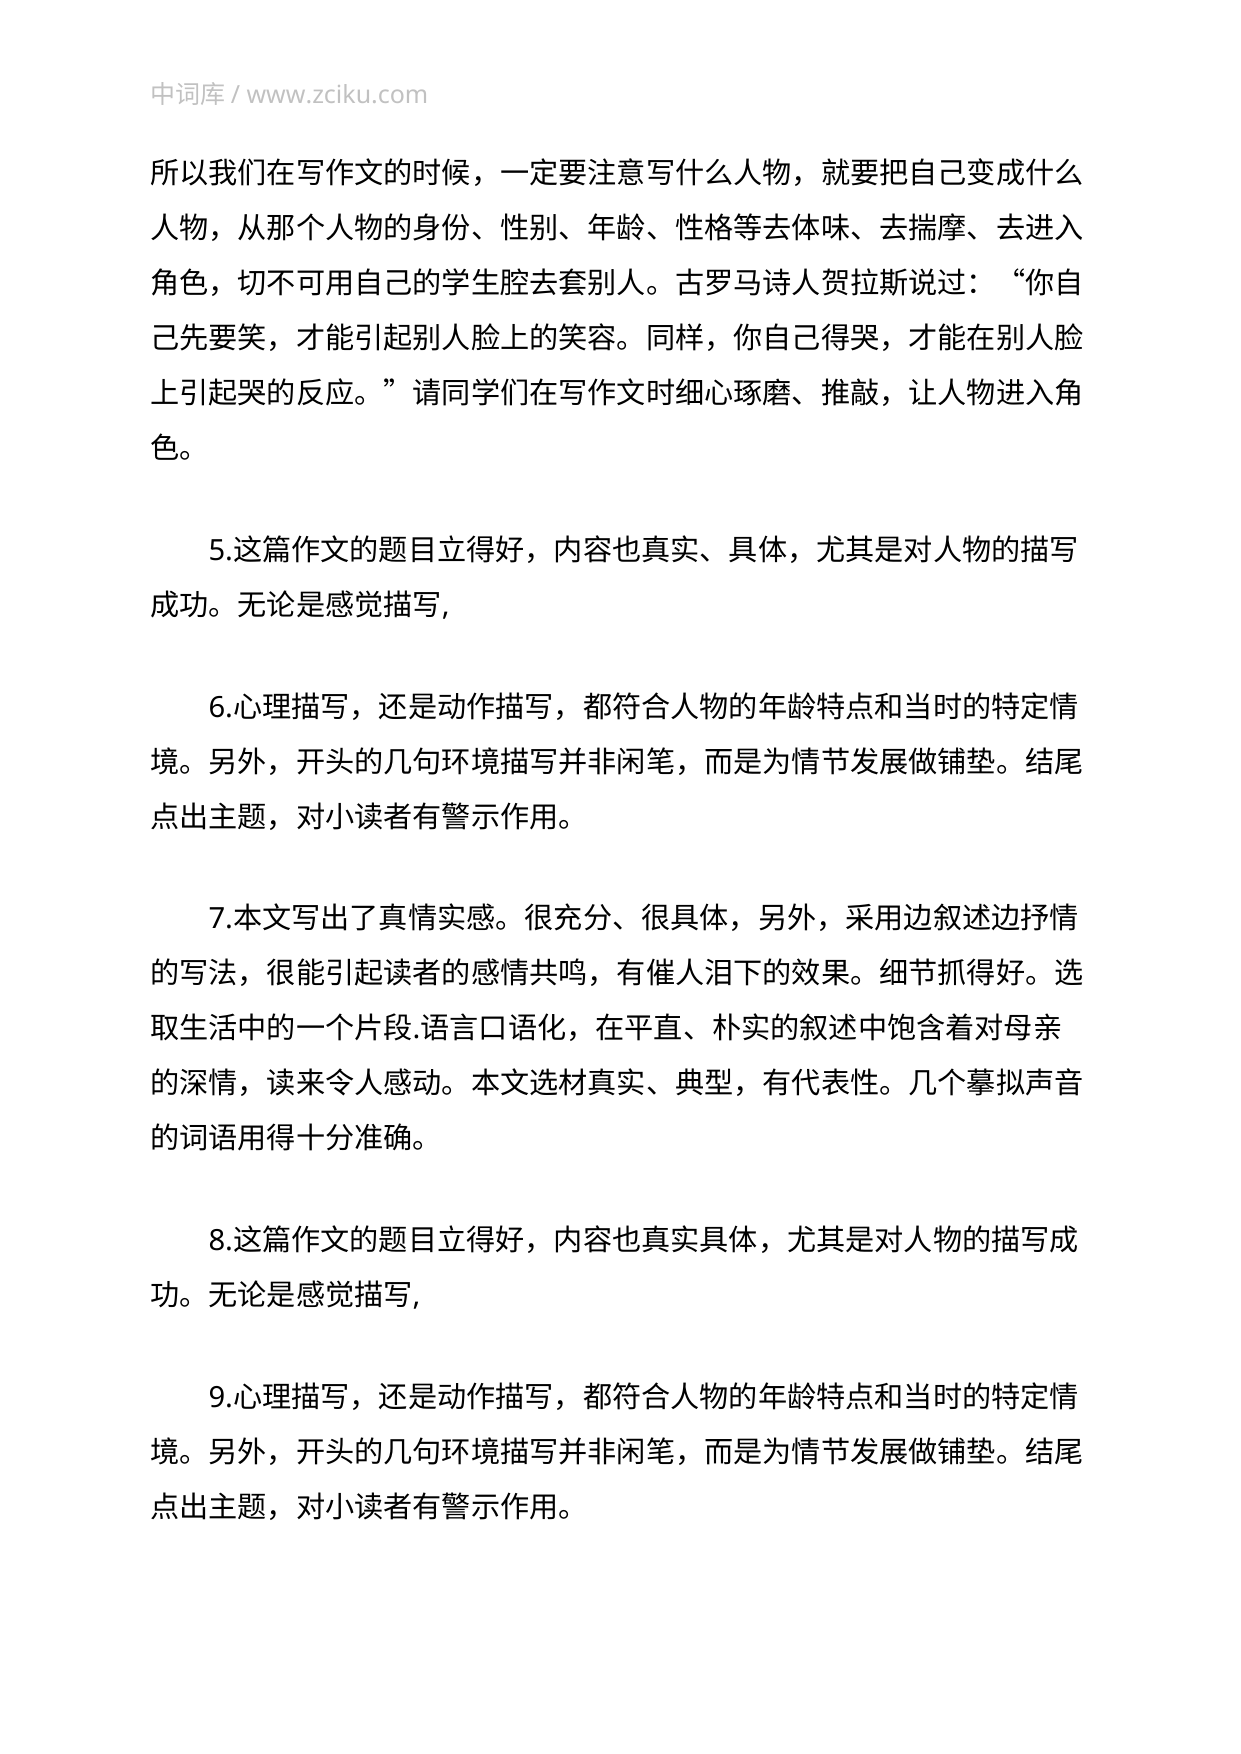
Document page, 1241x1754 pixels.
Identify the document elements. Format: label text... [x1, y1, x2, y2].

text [150, 150, 1090, 467]
text 7.本文写出了真情实感。很充分、很具体，另外，采用边叙述边抒情的写法，很能引起读者的感情共鸣，有催人泪下的效果。细节抓得好。选取生活中的一个片段.语言口语化，在平直、朴实的叙述中饱含着对母亲的深情，读来令人感动。本文选材真实、典型，有代表性。几个摹拟声音的词语用得十分准确。 [150, 895, 1090, 1157]
text 5.这篇作文的题目立得好，内容也真实、具体，尤其是对人物的描写成功。无论是感觉描写, [150, 526, 1090, 624]
text 9.心理描写，还是动作描写，都符合人物的年龄特点和当时的特定情境。另外，开头的几句环境描写并非闲笔，而是为情节发展做铺垫。结尾点出主题，对小读者有警示作用。 [150, 1373, 1090, 1526]
text 8.这篇作文的题目立得好，内容也真实具体，尤其是对人物的描写成功。无论是感觉描写, [150, 1216, 1090, 1314]
text 6.心理描写，还是动作描写，都符合人物的年龄特点和当时的特定情境。另外，开头的几句环境描写并非闲笔，而是为情节发展做铺垫。结尾点出主题，对小读者有警示作用。 [150, 683, 1090, 835]
